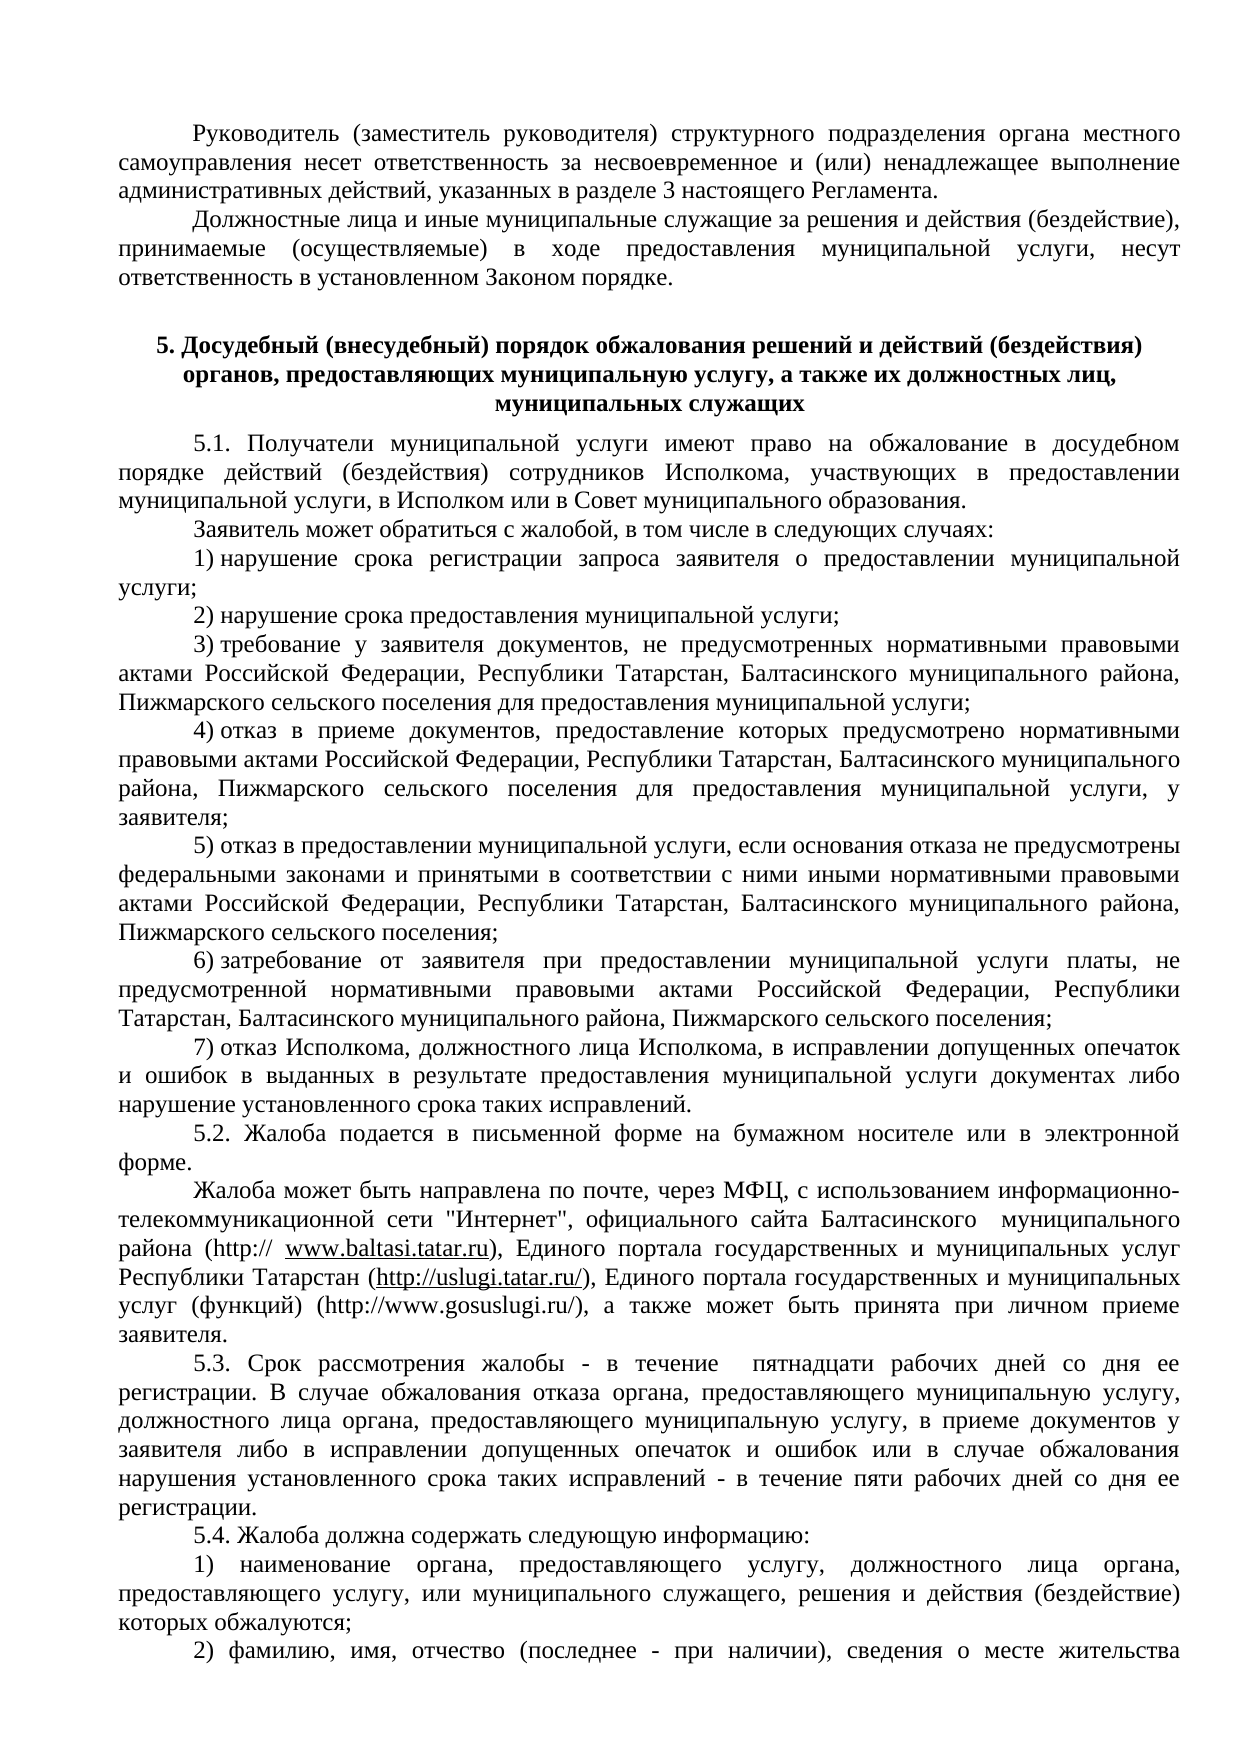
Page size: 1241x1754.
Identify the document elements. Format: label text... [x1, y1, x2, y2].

text 3) требование у заявителя документов, не предусмотренных нормативными правовыми актами Российской Федерации, Республики Татарстан, Балтасинского муниципального района, Пижмарского сельского поселения для предоставления муниципальной услуги; [118, 629, 1181, 716]
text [118, 1636, 1181, 1664]
text 5.1. Получатели муниципальной услуги имеют право на обжалование в досудебном порядке действий (бездействия) сотрудников Исполкома, участвующих в предоставлении муниципальной услуги, в Исполком или в Совет муниципального образования. [118, 428, 1181, 514]
text 5.4. Жалоба должна содержать следующую информацию: [118, 1521, 1181, 1549]
text 7) отказ Исполкома, должностного лица Исполкома, в исправлении допущенных опечаток и ошибок в выданных в результате предоставления муниципальной услуги документах либо нарушение установленного срока таких исправлений. [118, 1032, 1181, 1118]
text 6) затребование от заявителя при предоставлении муниципальной услуги платы, не предусмотренной нормативными правовыми актами Российской Федерации, Республики Татарстан, Балтасинского муниципального района, Пижмарского сельского поселения; [118, 946, 1181, 1032]
text 4) отказ в приеме документов, предоставление которых предусмотрено нормативными правовыми актами Российской Федерации, Республики Татарстан, Балтасинского муниципального района, Пижмарского сельского поселения для предоставления муниципальной услуги, у заявителя; [118, 716, 1181, 831]
text 5) отказ в предоставлении муниципальной услуги, если основания отказа не предусмотрены федеральными законами и принятыми в соответствии с ними иными нормативными правовыми актами Российской Федерации, Республики Татарстан, Балтасинского муниципального района, Пижмарского сельского поселения; [118, 831, 1181, 946]
text Руководитель (заместитель руководителя) структурного подразделения органа местного самоуправления несет ответственность за несвоевременное и (или) ненадлежащее выполнение административных действий, указанных в разделе 3 настоящего Регламента. [118, 118, 1181, 204]
text 1) нарушение срока регистрации запроса заявителя о предоставлении муниципальной услуги; [118, 543, 1181, 601]
text 5.3. Срок рассмотрения жалобы - в течение пятнадцати рабочих дней со дня ее регистрации. В случае обжалования отказа органа, предоставляющего муниципальную услугу, должностного лица органа, предоставляющего муниципальную услугу, в приеме документов у заявителя либо в исправлении допущенных опечаток и ошибок или в случае обжалования нарушения установленного срока таких исправлений - в течение пяти рабочих дней со дня ее регистрации. [118, 1348, 1181, 1521]
text 1) наименование органа, предоставляющего услугу, должностного лица органа, предоставляющего услугу, или муниципального служащего, решения и действия (бездействие) которых обжалуются; [118, 1549, 1181, 1636]
text 2) нарушение срока предоставления муниципальной услуги; [118, 601, 1181, 629]
text 5. Досудебный (внесудебный) порядок обжалования решений и действий (бездействия) органов, предоставляющих муниципальную услугу, а также их должностных лиц, муниципальных служащих [118, 331, 1181, 417]
text Жалоба может быть направлена по почте, через МФЦ, с использованием информационно-телекоммуникационной сети "Интернет", официального сайта Балтасинского муниципального района (http:// www.baltasi.tatar.ru), Единого портала государственных и муниципальных услуг Республики Татарстан (http://uslugi.tatar.ru/), Единого портала государственных и муниципальных услуг (функций) (http://www.gosuslugi.ru/), а также может быть принята при личном приеме заявителя. [118, 1176, 1181, 1348]
text Заявитель может обратиться с жалобой, в том числе в следующих случаях: [118, 514, 1181, 543]
text 5.2. Жалоба подается в письменной форме на бумажном носителе или в электронной форме. [118, 1118, 1181, 1176]
text Должностные лица и иные муниципальные служащие за решения и действия (бездействие), принимаемые (осуществляемые) в ходе предоставления муниципальной услуги, несут ответственность в установленном Законом порядке. [118, 204, 1181, 291]
